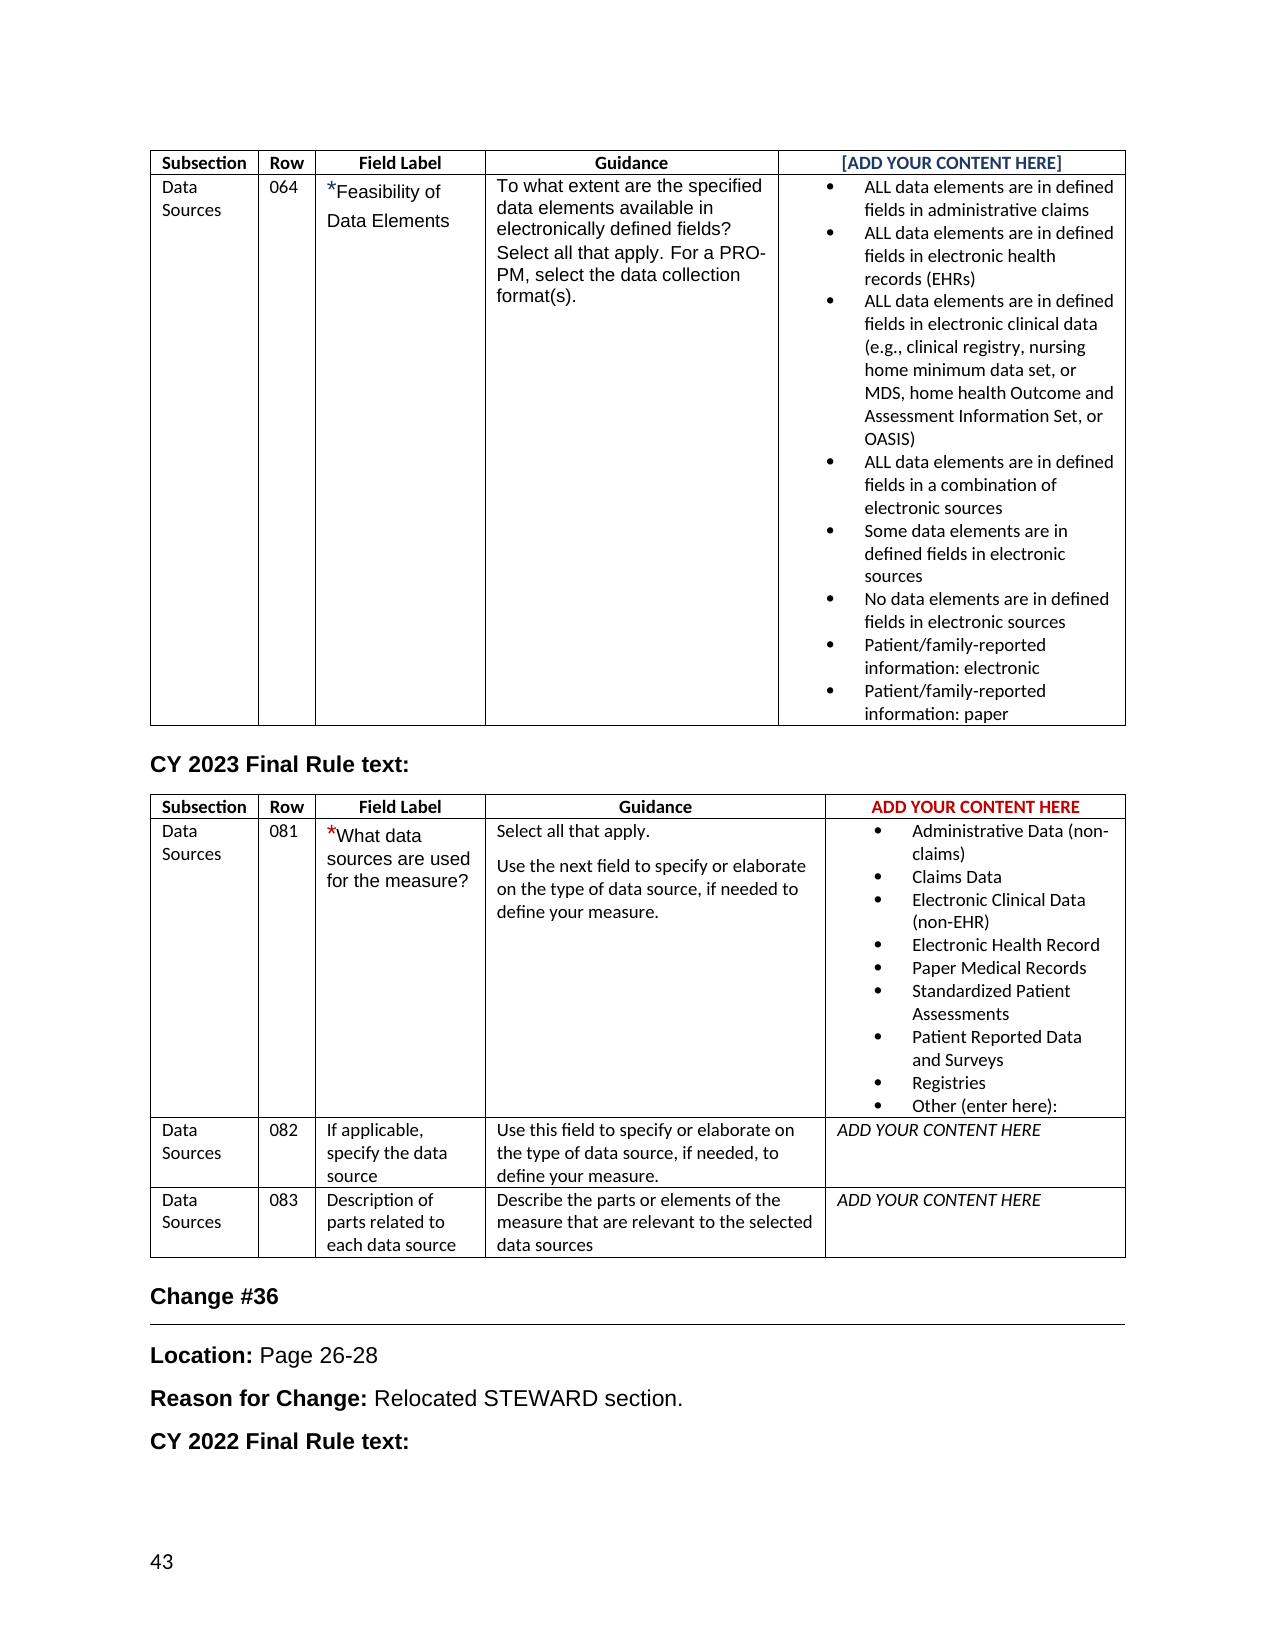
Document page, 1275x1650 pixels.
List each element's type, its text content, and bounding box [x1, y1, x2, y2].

table_cell Data Sources [151, 1118, 258, 1187]
table_cell Data Sources [151, 819, 258, 1117]
table_header [ADD YOUR CONTENT HERE] [779, 151, 1125, 174]
table_cell Description of parts related to each data source [316, 1188, 485, 1257]
text CY 2022 Final Rule text: [150, 1428, 1125, 1454]
table_cell 064 [259, 175, 315, 725]
table_header Guidance [486, 151, 778, 174]
table_cell Describe the parts or elements of the measure that are relevant to the selected data sources [486, 1188, 825, 1257]
table_header Field Label [316, 795, 485, 818]
text Location: Page 26-28 [150, 1342, 1125, 1368]
table_cell ADD YOUR CONTENT HERE [826, 1118, 1125, 1187]
table_cell Administrative Data (non-claims) Claims Data Electronic Clinical Data (non-EHR) Electronic Health Record Paper Medical Records Standardized Patient Assessments Patient Reported Data and Surveys Registries Other (enter here): [826, 819, 1125, 1117]
table_header Row [259, 795, 315, 818]
table_cell Use this field to specify or elaborate on the type of data source, if needed, to define your measure. [486, 1118, 825, 1187]
table_header Row [259, 151, 315, 174]
text Reason for Change: Relocated STEWARD section. [150, 1385, 1125, 1411]
table_cell 081 [259, 819, 315, 1117]
table_header Guidance [486, 795, 825, 818]
table_cell 083 [259, 1188, 315, 1257]
table_cell To what extent are the specified data elements available in electronically defined fields? Select all that apply. For a PRO-PM, select the data collection format(s). [486, 175, 778, 725]
table_cell If applicable, specify the data source [316, 1118, 485, 1187]
table_cell ADD YOUR CONTENT HERE [826, 1188, 1125, 1257]
table_header Subsection [151, 151, 258, 174]
text CY 2023 Final Rule text: [150, 751, 1125, 777]
table_cell Data Sources [151, 1188, 258, 1257]
table_header Subsection [151, 795, 258, 818]
table_cell *Feasibility of Data Elements [316, 175, 485, 725]
table_cell ALL data elements are in defined fields in administrative claims ALL data elements are in defined fields in electronic health records (EHRs) ALL data elements are in defined fields in electronic clinical data (e.g., clinical registry, nursing home minimum data set, or MDS, home health Outcome and Assessment Information Set, or OASIS) ALL data elements are in defined fields in a combination of electronic sources Some data elements are in defined fields in electronic sources No data elements are in defined fields in electronic sources Patient/family-reported information: electronic Patient/family-reported information: paper [779, 175, 1125, 725]
table_header ADD YOUR CONTENT HERE [826, 795, 1125, 818]
subtitle Change #36 [150, 1283, 1125, 1324]
table_cell Select all that apply. Use the next field to specify or elaborate on the type of data source, if needed to define your measure. [486, 819, 825, 1117]
table_header Field Label [316, 151, 485, 174]
table_cell Data Sources [151, 175, 258, 725]
table_cell *What data sources are used for the measure? [316, 819, 485, 1117]
table_cell 082 [259, 1118, 315, 1187]
